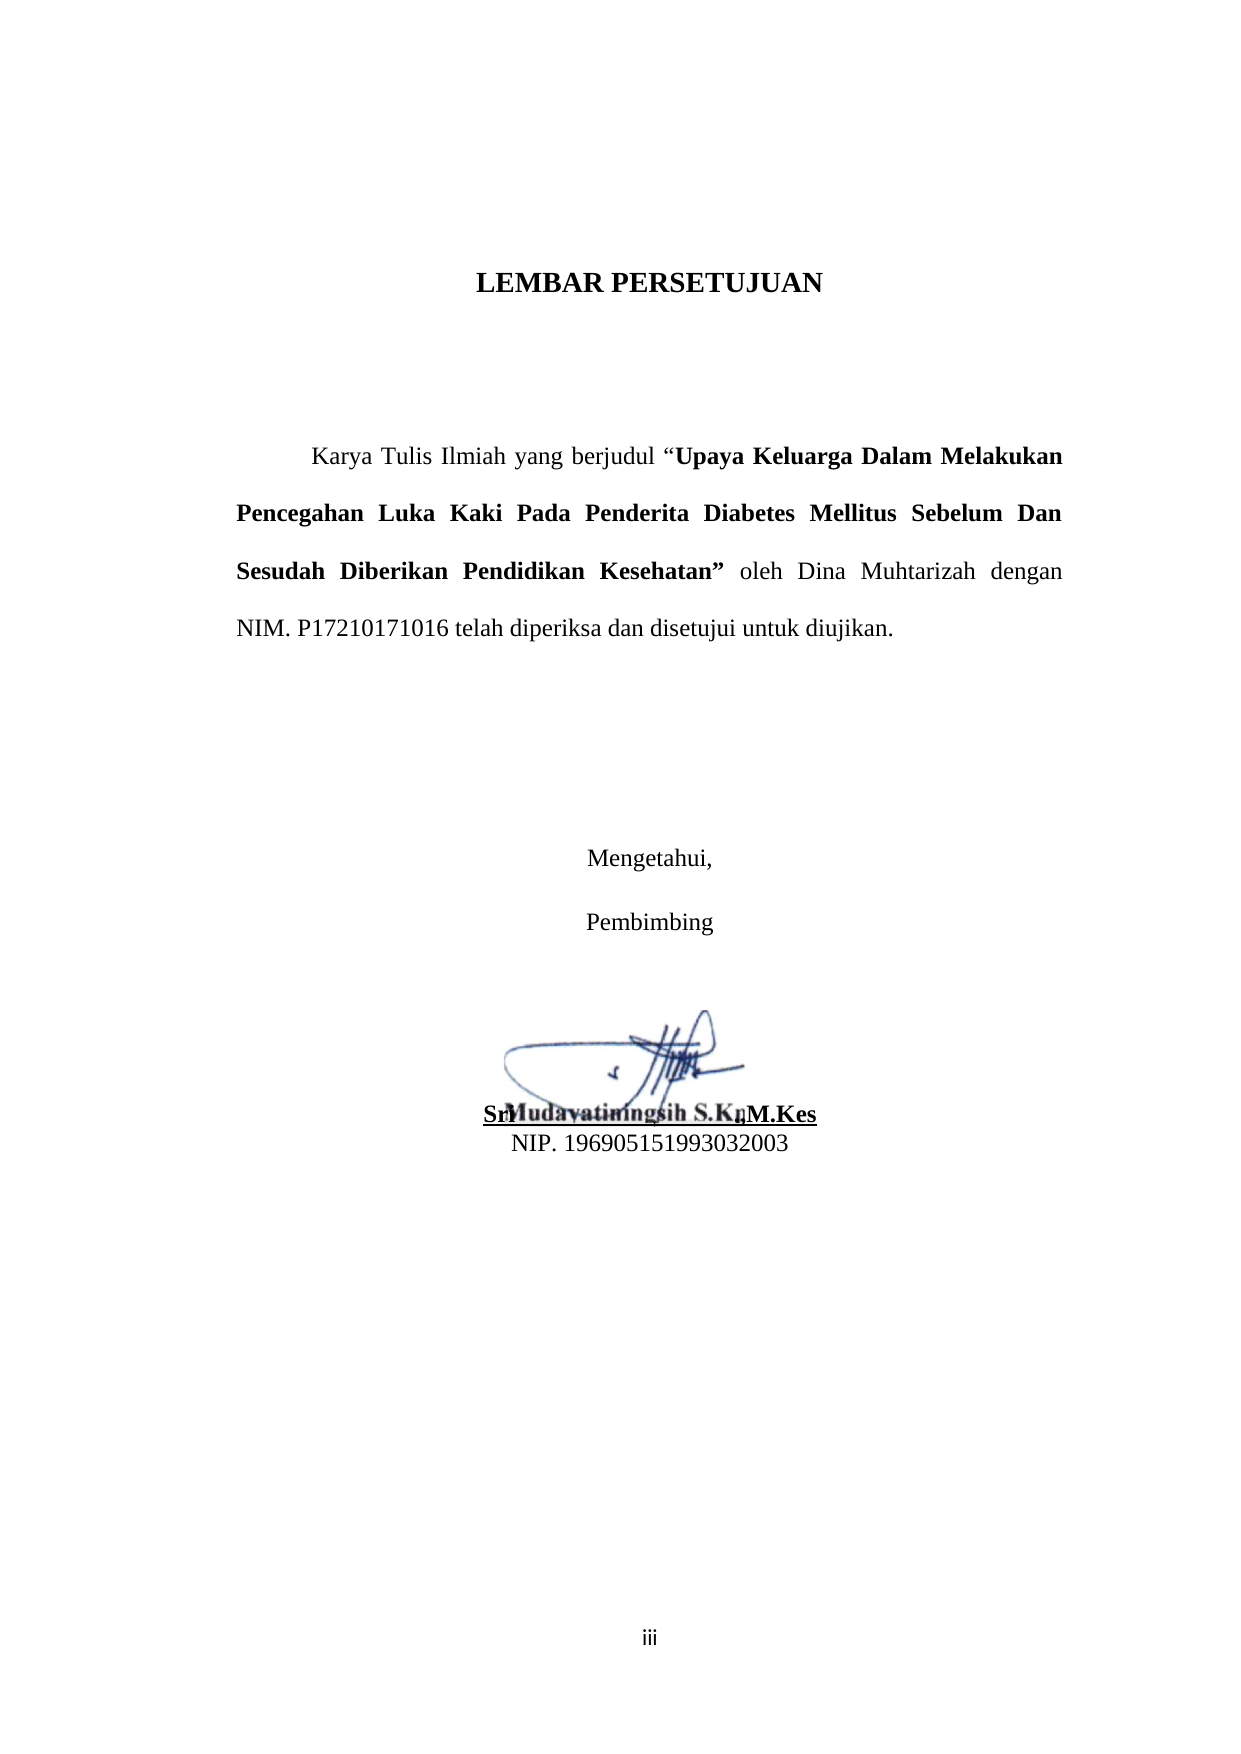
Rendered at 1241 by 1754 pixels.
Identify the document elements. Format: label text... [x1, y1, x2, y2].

text Mengetahui, [236, 843, 1063, 872]
picture [503, 1010, 745, 1099]
text LEMBAR PERSETUJUAN [236, 265, 1063, 299]
text Sri .,M.Kes [236, 1099, 1063, 1128]
text Karya Tulis Ilmiah yang berjudul “Upaya Keluarga Dalam Melakukan Pencegahan Luka Kaki Pada Penderita Diabetes Mellitus Sebelum Dan Sesudah Diberikan Pendidikan Kesehatan” oleh Dina Muhtarizah dengan NIM. P17210171016 telah diperiksa dan disetujui untuk diujikan. [236, 441, 1063, 642]
text Pembimbing [236, 907, 1063, 936]
text NIP. 196905151993032003 [236, 1128, 1063, 1157]
